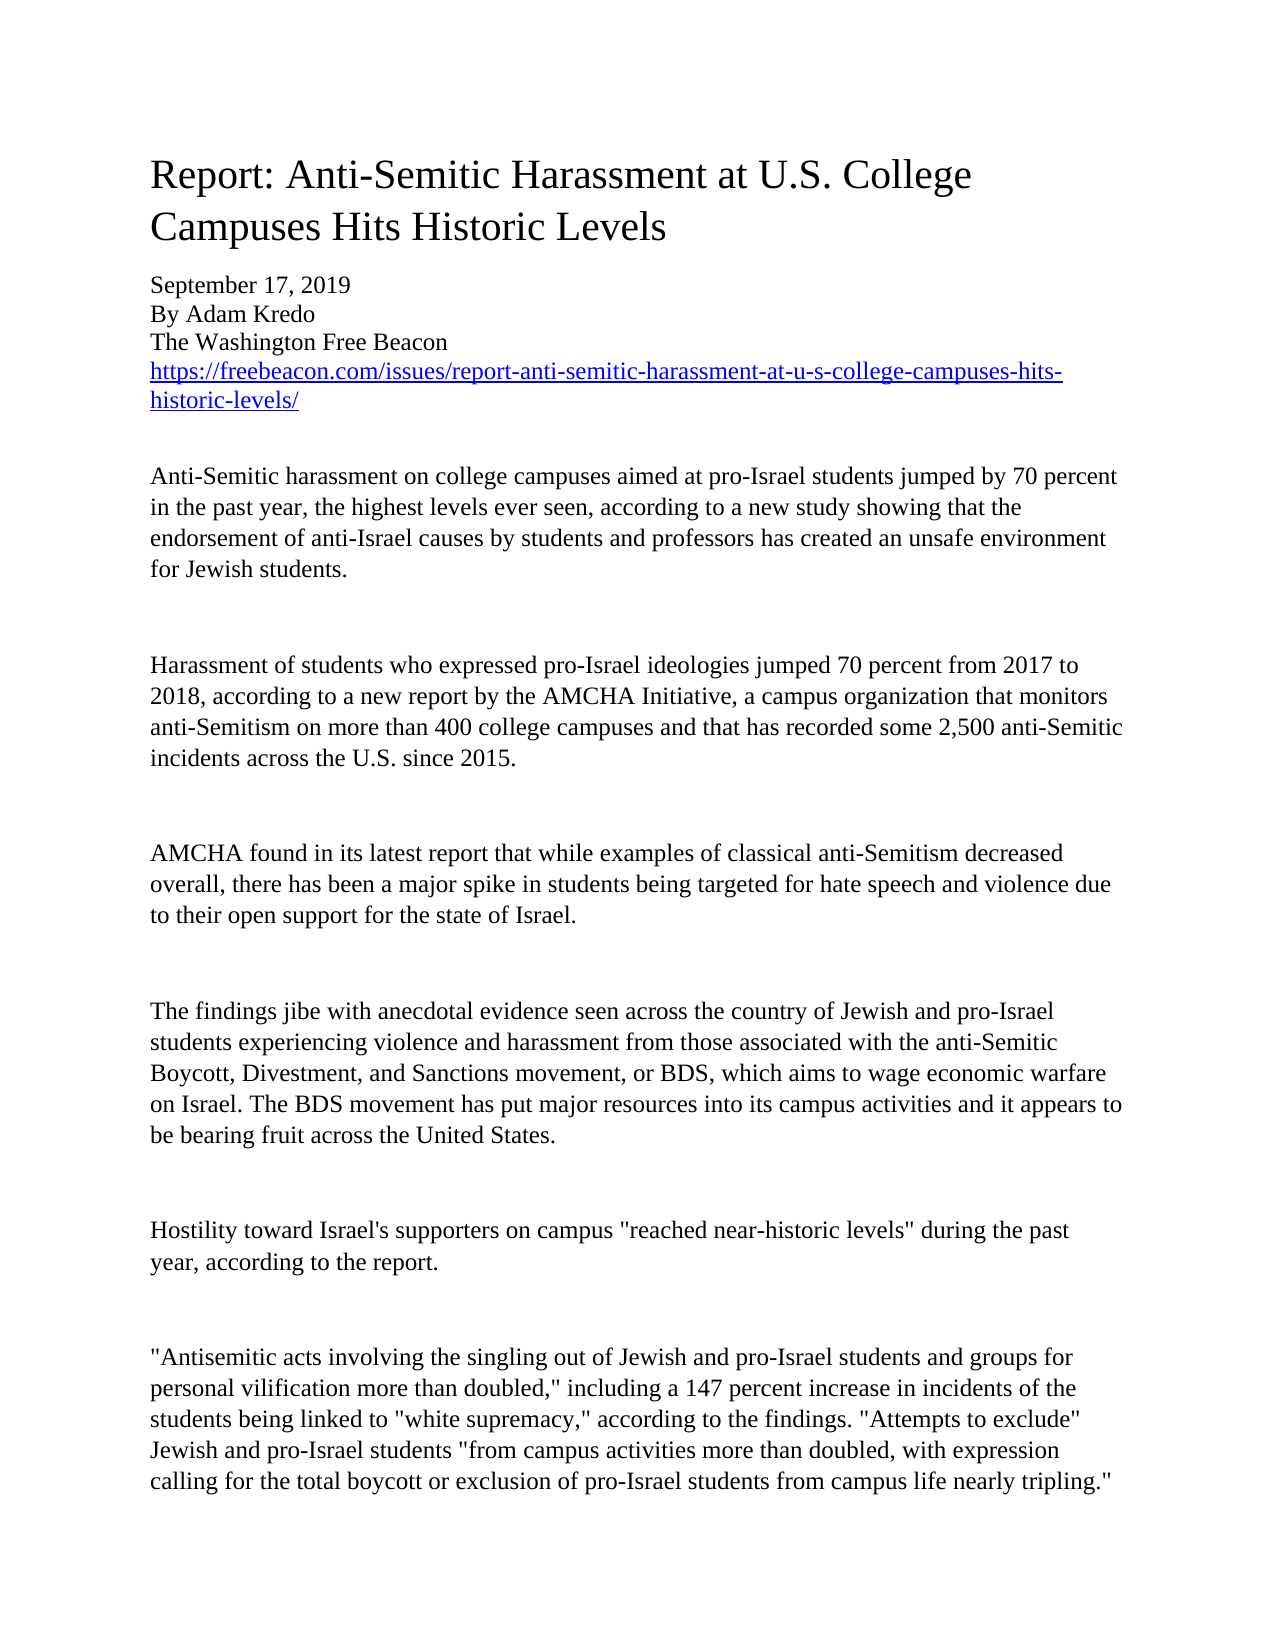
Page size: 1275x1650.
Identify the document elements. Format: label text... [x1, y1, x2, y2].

text "Antisemitic acts involving the singling out of Jewish and pro-Israel students and groups for personal vilification more than doubled," including a 147 percent increase in incidents of the students being linked to "white supremacy," according to the findings. "Attempts to exclude" Jewish and pro-Israel students "from campus activities more than doubled, with expression calling for the total boycott or exclusion of pro-Israel students from campus life nearly tripling." [150, 1342, 1125, 1495]
text Harassment of students who expressed pro-Israel ideologies jumped 70 percent from 2017 to 2018, according to a new report by the AMCHA Initiative, a campus organization that monitors anti-Semitism on more than 400 college campuses and that has recorded some 2,500 anti-Semitic incidents across the U.S. since 2015. [150, 650, 1125, 772]
text AMCHA found in its latest report that while examples of classical anti-Semitism decreased overall, there has been a major spike in students being targeted for hate speech and violence due to their open support for the state of Israel. [150, 838, 1125, 929]
text The findings jibe with anecdotal evidence seen across the country of Jewish and pro-Israel students experiencing violence and harassment from those associated with the anti-Semitic Boycott, Divestment, and Sanctions movement, or BDS, which aims to wage economic warfare on Israel. The BDS movement has put major resources into its campus activities and it appears to be bearing fruit across the United States. [150, 996, 1125, 1149]
text September 17, 2019 [150, 270, 1125, 299]
text By Adam Kredo [150, 299, 1125, 327]
text https://freebeacon.com/issues/report-anti-semitic-harassment-at-u-s-college-campuses-hits-historic-levels/ [150, 356, 1125, 414]
text The Washington Free Beacon [150, 327, 1125, 356]
text Hostility toward Israel's supporters on campus "reached near-historic levels" during the past year, according to the report. [150, 1216, 1125, 1275]
text Report: Anti-Semitic Harassment at U.S. College Campuses Hits Historic Levels [150, 150, 1125, 249]
text Anti-Semitic harassment on college campuses aimed at pro-Israel students jumped by 70 percent in the past year, the highest levels ever seen, according to a new study showing that the endorsement of anti-Israel causes by students and professors has created an unsafe environment for Jewish students. [150, 461, 1125, 583]
